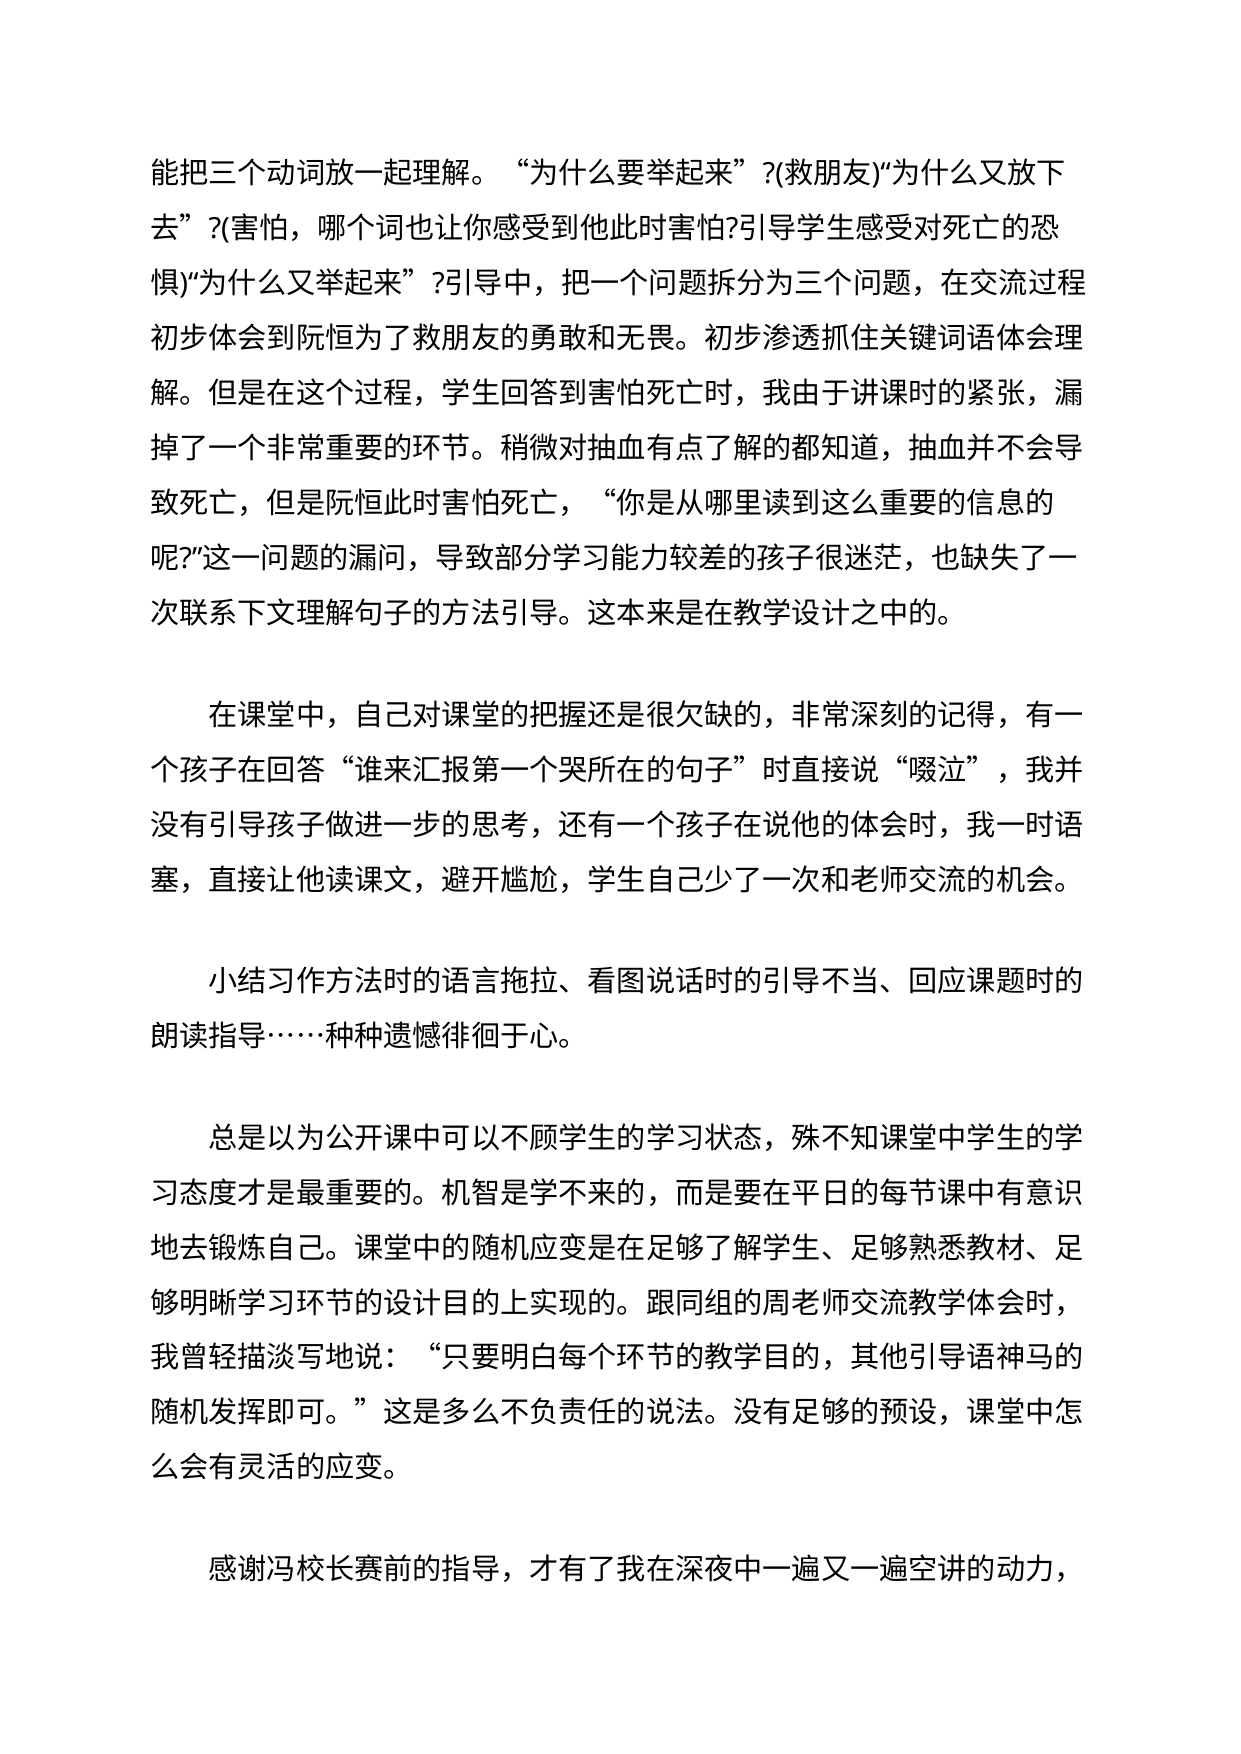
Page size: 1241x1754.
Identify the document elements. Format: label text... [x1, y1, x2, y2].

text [150, 150, 1090, 632]
text 小结习作方法时的语言拖拉、看图说话时的引导不当、回应课题时的朗读指导……种种遗憾徘徊于心。 [150, 958, 1090, 1055]
text 总是以为公开课中可以不顾学生的学习状态，殊不知课堂中学生的学习态度才是最重要的。机智是学不来的，而是要在平日的每节课中有意识地去锻炼自己。课堂中的随机应变是在足够了解学生、足够熟悉教材、足够明晰学习环节的设计目的上实现的。跟同组的周老师交流教学体会时，我曾轻描淡写地说：“只要明白每个环节的教学目的，其他引导语神马的随机发挥即可。”这是多么不负责任的说法。没有足够的预设，课堂中怎么会有灵活的应变。 [150, 1114, 1090, 1486]
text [150, 1546, 1090, 1588]
text 在课堂中，自己对课堂的把握还是很欠缺的，非常深刻的记得，有一个孩子在回答“谁来汇报第一个哭所在的句子”时直接说“啜泣”，我并没有引导孩子做进一步的思考，还有一个孩子在说他的体会时，我一时语塞，直接让他读课文，避开尴尬，学生自己少了一次和老师交流的机会。 [150, 691, 1090, 898]
